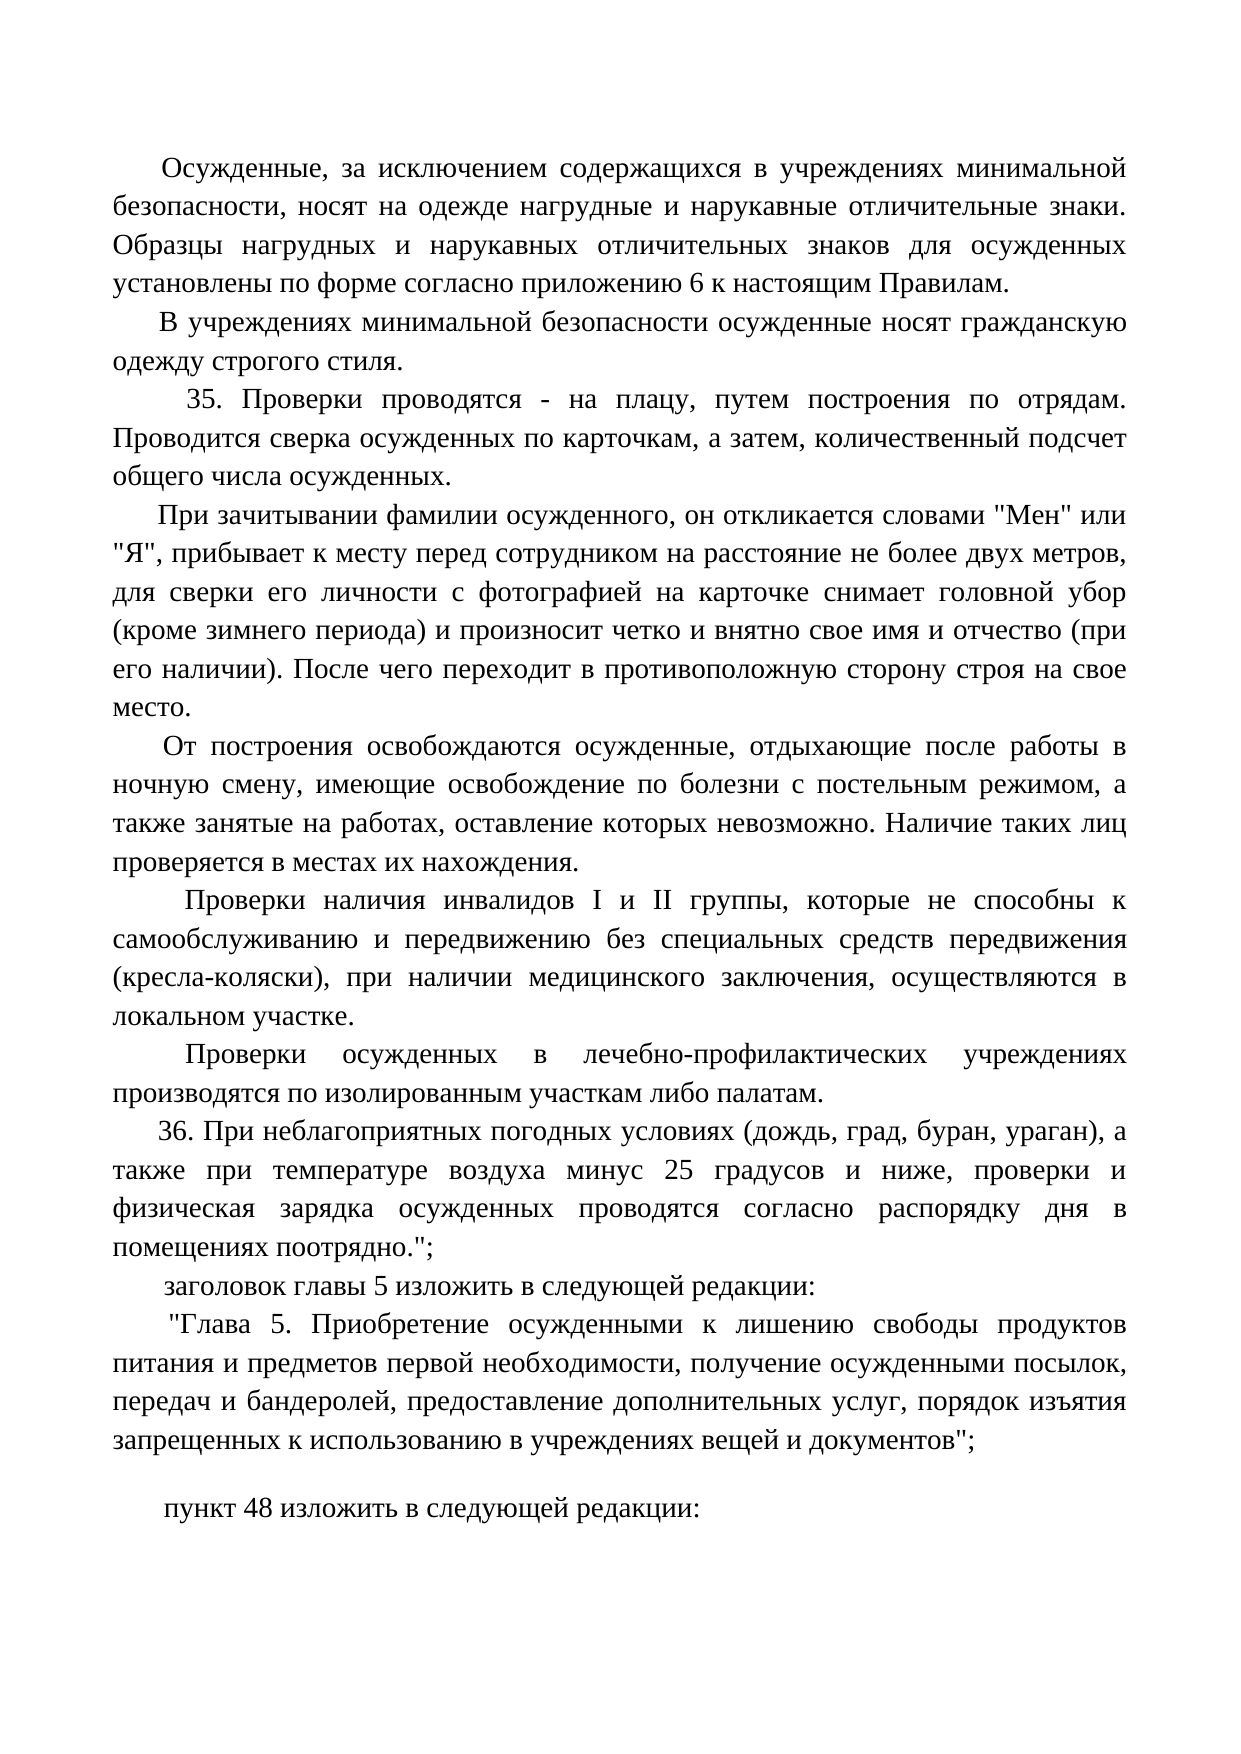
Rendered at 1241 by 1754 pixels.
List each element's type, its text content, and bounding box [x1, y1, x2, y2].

text Проверки осужденных в лечебно-профилактических учреждениях производятся по изолированным участкам либо палатам. [112, 1036, 1128, 1108]
text 36. При неблагоприятных погодных условиях (дождь, град, буран, ураган), а также при температуре воздуха минус 25 градусов и ниже, проверки и физическая зарядка осужденных проводятся согласно распорядку дня в помещениях поотрядно."; [112, 1113, 1128, 1263]
text При зачитывании фамилии осужденного, он откликается словами "Мен" или "Я", прибывает к месту перед сотрудником на расстояние не более двух метров, для сверки его личности с фотографией на карточке снимает головной убор (кроме зимнего периода) и произносит четко и внятно свое имя и отчество (при его наличии). После чего переходит в противоположную сторону строя на свое место. [112, 497, 1128, 723]
text В учреждениях минимальной безопасности осужденные носят гражданскую одежду строгого стиля. [112, 304, 1128, 376]
text "Глава 5. Приобретение осужденными к лишению свободы продуктов питания и предметов первой необходимости, получение осужденными посылок, передач и бандеролей, предоставление дополнительных услуг, порядок изъятия запрещенных к использованию в учреждениях вещей и документов"; [112, 1306, 1128, 1455]
text От построения освобождаются осужденные, отдыхающие после работы в ночную смену, имеющие освобождение по болезни с постельным режимом, а также занятые на работах, оставление которых невозможно. Наличие таких лиц проверяется в местах их нахождения. [112, 728, 1128, 877]
text Проверки наличия инвалидов І и ІІ группы, которые не способны к самообслуживанию и передвижению без специальных средств передвижения (кресла-коляски), при наличии медицинского заключения, осуществляются в локальном участке. [112, 882, 1128, 1031]
text пункт 48 изложить в следующей редакции: [112, 1491, 1128, 1524]
text Осужденные, за исключением содержащихся в учреждениях минимальной безопасности, носят на одежде нагрудные и нарукавные отличительные знаки. Образцы нагрудных и нарукавных отличительных знаков для осужденных установлены по форме согласно приложению 6 к настоящим Правилам. [112, 150, 1128, 299]
text 35. Проверки проводятся - на плацу, путем построения по отрядам. Проводится сверка осужденных по карточкам, а затем, количественный подсчет общего числа осужденных. [112, 381, 1128, 492]
text заголовок главы 5 изложить в следующей редакции: [112, 1268, 1128, 1301]
